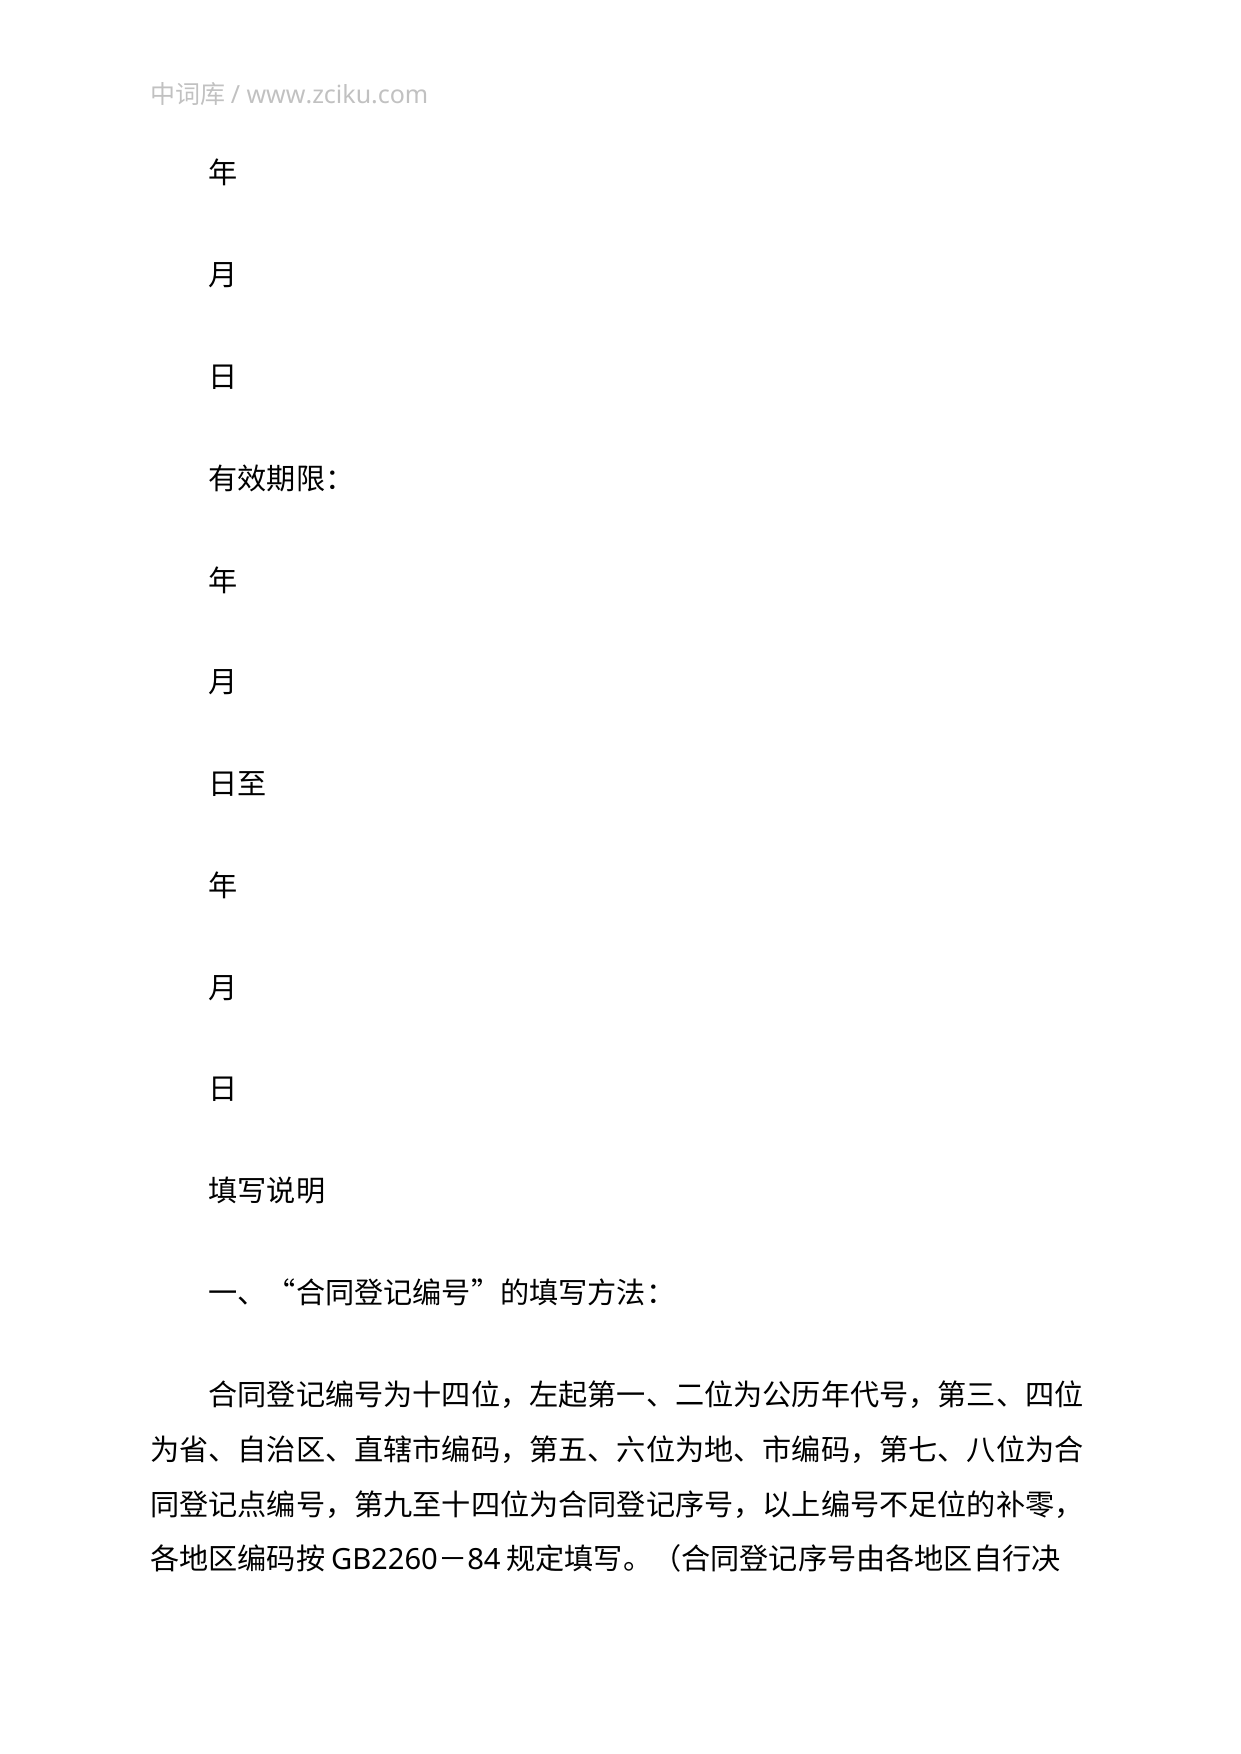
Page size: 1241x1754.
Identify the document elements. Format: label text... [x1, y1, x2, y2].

text 月 [150, 659, 1090, 701]
text 日 [150, 353, 1090, 396]
text 日至 [150, 761, 1090, 803]
text 月 [150, 964, 1090, 1006]
text 有效期限： [150, 455, 1090, 498]
text 一、“合同登记编号”的填写方法： [150, 1269, 1090, 1312]
text 填写说明 [150, 1168, 1090, 1210]
text 年 [150, 557, 1090, 599]
text 年 [150, 150, 1090, 192]
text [150, 1371, 1090, 1578]
text 月 [150, 252, 1090, 294]
text 年 [150, 862, 1090, 905]
text 日 [150, 1066, 1090, 1108]
